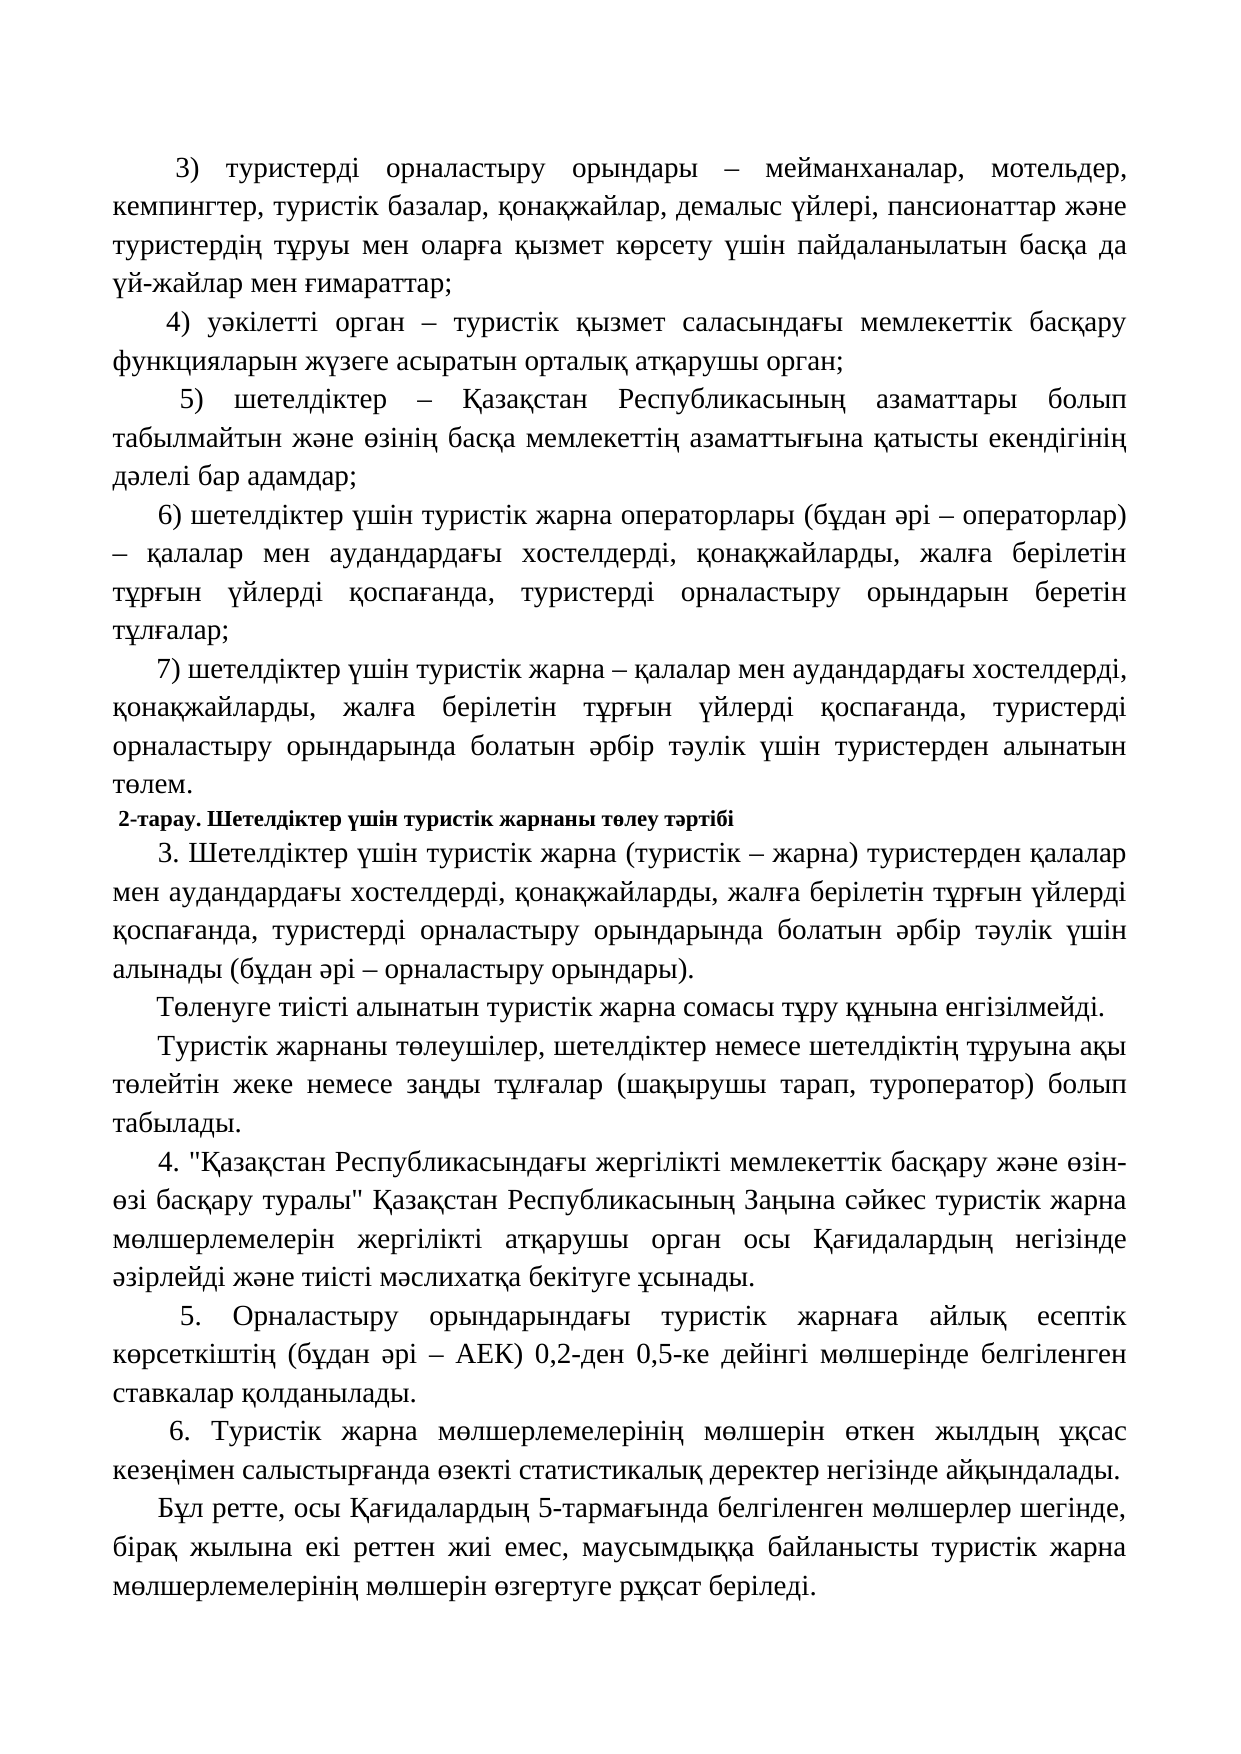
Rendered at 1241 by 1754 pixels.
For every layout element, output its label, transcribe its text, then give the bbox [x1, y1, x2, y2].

text 4) уәкілетті орган – туристік қызмет саласындағы мемлекеттік басқару функцияларын жүзеге асыратын орталық атқарушы орган; [112, 304, 1128, 376]
text Туристік жарнаны төлеушілер, шетелдіктер немесе шетелдіктің тұруына ақы төлейтін жеке немесе заңды тұлғалар (шақырушы тарап, туроператор) болып табылады. [112, 1028, 1128, 1139]
text Бұл ретте, осы Қағидалардың 5-тармағында белгіленген мөлшерлер шегінде, бірақ жылына екі реттен жиі емес, маусымдыққа байланысты туристік жарна мөлшерлемелерінің мөлшерін өзгертуге рұқсат беріледі. [112, 1491, 1128, 1601]
text 6. Туристік жарна мөлшерлемелерінің мөлшерін өткен жылдың ұқсас кезеңімен салыстырғанда өзекті статистикалық деректер негізінде айқындалады. [112, 1413, 1128, 1486]
text Төленуге тиісті алынатын туристік жарна сомасы тұру құнына енгізілмейді. [112, 989, 1128, 1023]
text 2-тарау. Шетелдіктер үшін туристік жарнаны төлеу тәртібі [112, 805, 1128, 832]
text 3. Шетелдіктер үшін туристік жарна (туристік – жарна) туристерден қалалар мен аудандардағы хостелдерді, қонақжайларды, жалға берілетін тұрғын үйлерді қоспағанда, туристерді орналастыру орындарында болатын әрбір тәулік үшін алынады (бұдан әрі – орналастыру орындары). [112, 835, 1128, 984]
text 5) шетелдіктер – Қазақстан Республикасының азаматтары болып табылмайтын және өзінің басқа мемлекеттің азаматтығына қатысты екендігінің дәлелі бар адамдар; [112, 381, 1128, 492]
text 6) шетелдіктер үшін туристік жарна операторлары (бұдан әрі – операторлар) – қалалар мен аудандардағы хостелдерді, қонақжайларды, жалға берілетін тұрғын үйлерді қоспағанда, туристерді орналастыру орындарын беретін тұлғалар; [112, 497, 1128, 646]
text 4. "Қазақстан Республикасындағы жергілікті мемлекеттік басқару және өзін-өзі басқару туралы" Қазақстан Республикасының Заңына сәйкес туристік жарна мөлшерлемелерін жергілікті атқарушы орган осы Қағидалардың негізінде әзірлейді және тиісті мәслихатқа бекітуге ұсынады. [112, 1144, 1128, 1293]
text 3) туристерді орналастыру орындары – мейманханалар, мотельдер, кемпингтер, туристік базалар, қонақжайлар, демалыс үйлері, пансионаттар және туристердің тұруы мен оларға қызмет көрсету үшін пайдаланылатын басқа да үй-жайлар мен ғимараттар; [112, 150, 1128, 299]
text 5. Орналастыру орындарындағы туристік жарнаға айлық есептік көрсеткіштің (бұдан әрі – АЕК) 0,2-ден 0,5-ке дейінгі мөлшерінде белгіленген ставкалар қолданылады. [112, 1298, 1128, 1408]
text 7) шетелдіктер үшін туристік жарна – қалалар мен аудандардағы хостелдерді, қонақжайларды, жалға берілетін тұрғын үйлерді қоспағанда, туристерді орналастыру орындарында болатын әрбір тәулік үшін туристерден алынатын төлем. [112, 651, 1128, 800]
